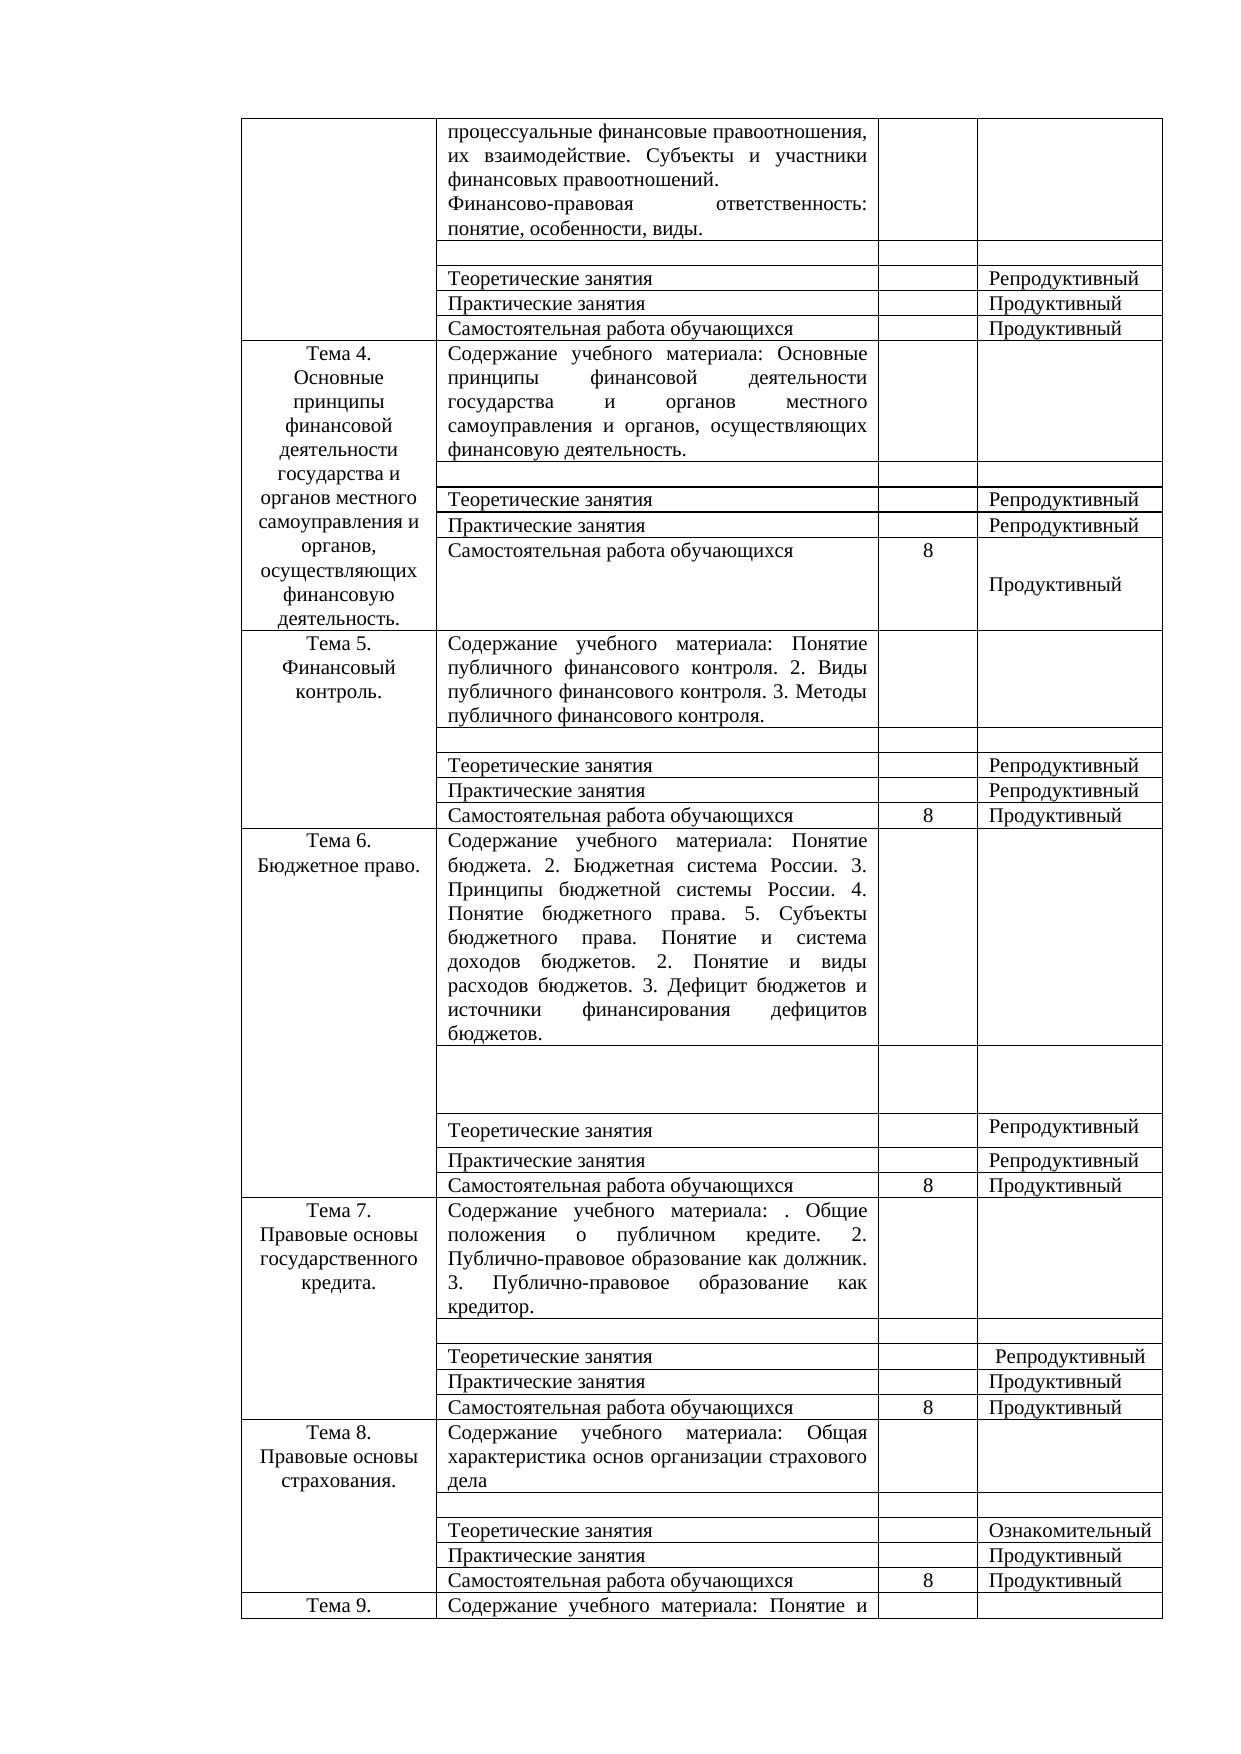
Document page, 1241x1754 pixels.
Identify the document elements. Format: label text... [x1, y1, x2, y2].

table_cell Репродуктивный [978, 1114, 1162, 1147]
table_cell [879, 1148, 977, 1172]
table_cell Продуктивный [978, 1173, 1162, 1197]
table_cell [879, 631, 977, 727]
table_cell 8 [879, 1568, 977, 1592]
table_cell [437, 1593, 878, 1617]
table_cell Продуктивный [978, 1543, 1162, 1567]
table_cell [437, 119, 878, 239]
table_cell [879, 1114, 977, 1147]
table_cell [879, 1518, 977, 1542]
table_cell Практические занятия [437, 1148, 878, 1172]
table_cell Самостоятельная работа обучающихся [437, 316, 878, 340]
table_cell [879, 1543, 977, 1567]
table_cell [437, 1319, 878, 1343]
table_cell Продуктивный [978, 538, 1162, 630]
table_cell [879, 1319, 977, 1343]
table_cell Содержание учебного материала: . Общие положения о публичном кредите. 2. Публично-правовое образование как должник. 3. Публично-правовое образование как кредитор. [437, 1198, 878, 1318]
table_cell [879, 513, 977, 537]
table_cell [978, 829, 1162, 1045]
table_cell [978, 728, 1162, 752]
table_cell Репродуктивный [978, 513, 1162, 537]
table_cell Репродуктивный [978, 1148, 1162, 1172]
table_cell [879, 829, 977, 1045]
table_cell [978, 119, 1162, 239]
table_cell [437, 241, 878, 264]
table_cell [879, 1198, 977, 1318]
table_cell Теоретические занятия [437, 266, 878, 290]
table_cell Теоретические занятия [437, 753, 878, 777]
table_cell [879, 462, 977, 486]
table_cell Продуктивный [978, 803, 1162, 827]
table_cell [242, 1593, 436, 1617]
table_cell [437, 1493, 878, 1517]
table_cell Самостоятельная работа обучающихся [437, 1395, 878, 1419]
table_cell [879, 119, 977, 239]
table_cell Практические занятия [437, 513, 878, 537]
table_cell Практические занятия [437, 1543, 878, 1567]
table_cell Продуктивный [978, 1395, 1162, 1419]
table_cell 8 [879, 1395, 977, 1419]
table_cell [978, 1319, 1162, 1343]
table_cell [879, 728, 977, 752]
table_cell Продуктивный [978, 1568, 1162, 1592]
table_cell 8 [879, 1173, 977, 1197]
table_cell Продуктивный [978, 316, 1162, 340]
table_cell [879, 1344, 977, 1368]
table_cell Теоретические занятия [437, 1114, 878, 1147]
table_cell Содержание учебного материала: Понятие публичного финансового контроля. 2. Виды публичного финансового контроля. 3. Методы публичного финансового контроля. [437, 631, 878, 727]
table_cell [437, 728, 878, 752]
table_cell [879, 316, 977, 340]
table_cell Практические занятия [437, 1370, 878, 1393]
table_cell [879, 1046, 977, 1113]
table_cell Репродуктивный [978, 753, 1162, 777]
table_cell Самостоятельная работа обучающихся [437, 1173, 878, 1197]
table_cell 8 [879, 538, 977, 630]
table_cell [879, 266, 977, 290]
table_cell Самостоятельная работа обучающихся [437, 803, 878, 827]
table_cell [978, 1046, 1162, 1113]
table_cell Тема 5. Финансовый контроль. [242, 631, 436, 827]
table_cell Теоретические занятия [437, 1344, 878, 1368]
table_cell Теоретические занятия [437, 1518, 878, 1542]
table_cell [978, 1198, 1162, 1318]
table_cell Репродуктивный [978, 778, 1162, 802]
table_cell [978, 241, 1162, 264]
table_cell [978, 1593, 1162, 1617]
table_cell [978, 1493, 1162, 1517]
table_cell [437, 462, 878, 486]
table_cell Ознакомительный [978, 1518, 1162, 1542]
table_cell Содержание учебного материала: Общая характеристика основ организации страхового дела [437, 1420, 878, 1492]
table_cell [879, 488, 977, 511]
table_cell Самостоятельная работа обучающихся [437, 538, 878, 630]
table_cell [242, 119, 436, 340]
table_cell [879, 778, 977, 802]
table_cell [437, 1046, 878, 1113]
table_cell Практические занятия [437, 778, 878, 802]
table_cell [879, 1493, 977, 1517]
table_cell [978, 341, 1162, 461]
table_cell [879, 241, 977, 264]
table_cell [879, 1420, 977, 1492]
table_cell Продуктивный [978, 291, 1162, 315]
table_cell [879, 753, 977, 777]
table_cell [879, 341, 977, 461]
table_cell Самостоятельная работа обучающихся [437, 1568, 878, 1592]
table_cell Репродуктивный [978, 266, 1162, 290]
table_cell [978, 631, 1162, 727]
table_cell Репродуктивный [978, 488, 1162, 511]
table_cell Тема 7. Правовые основы государственного кредита. [242, 1198, 436, 1419]
table_cell [879, 1370, 977, 1393]
table_cell Тема 8. Правовые основы страхования. [242, 1420, 436, 1592]
table_cell Содержание учебного материала: Понятие бюджета. 2. Бюджетная система России. 3. Принципы бюджетной системы России. 4. Понятие бюджетного права. 5. Субъекты бюджетного права. Понятие и система доходов бюджетов. 2. Понятие и виды расходов бюджетов. 3. Дефицит бюджетов и источники финансирования дефицитов бюджетов. [437, 829, 878, 1045]
table_cell Репродуктивный [978, 1344, 1162, 1368]
table_cell Продуктивный [978, 1370, 1162, 1393]
table_cell [978, 462, 1162, 486]
table_cell [879, 1593, 977, 1617]
table_cell [879, 291, 977, 315]
table_cell Тема 6. Бюджетное право. [242, 829, 436, 1197]
table_cell Тема 4. Основные принципы финансовой деятельности государства и органов местного самоуправления и органов, осуществляющих финансовую деятельность. [242, 341, 436, 630]
table_cell Практические занятия [437, 291, 878, 315]
table_cell Теоретические занятия [437, 488, 878, 511]
table_cell [978, 1420, 1162, 1492]
table_cell Содержание учебного материала: Основные принципы финансовой деятельности государства и органов местного самоуправления и органов, осуществляющих финансовую деятельность. [437, 341, 878, 461]
table_cell 8 [879, 803, 977, 827]
